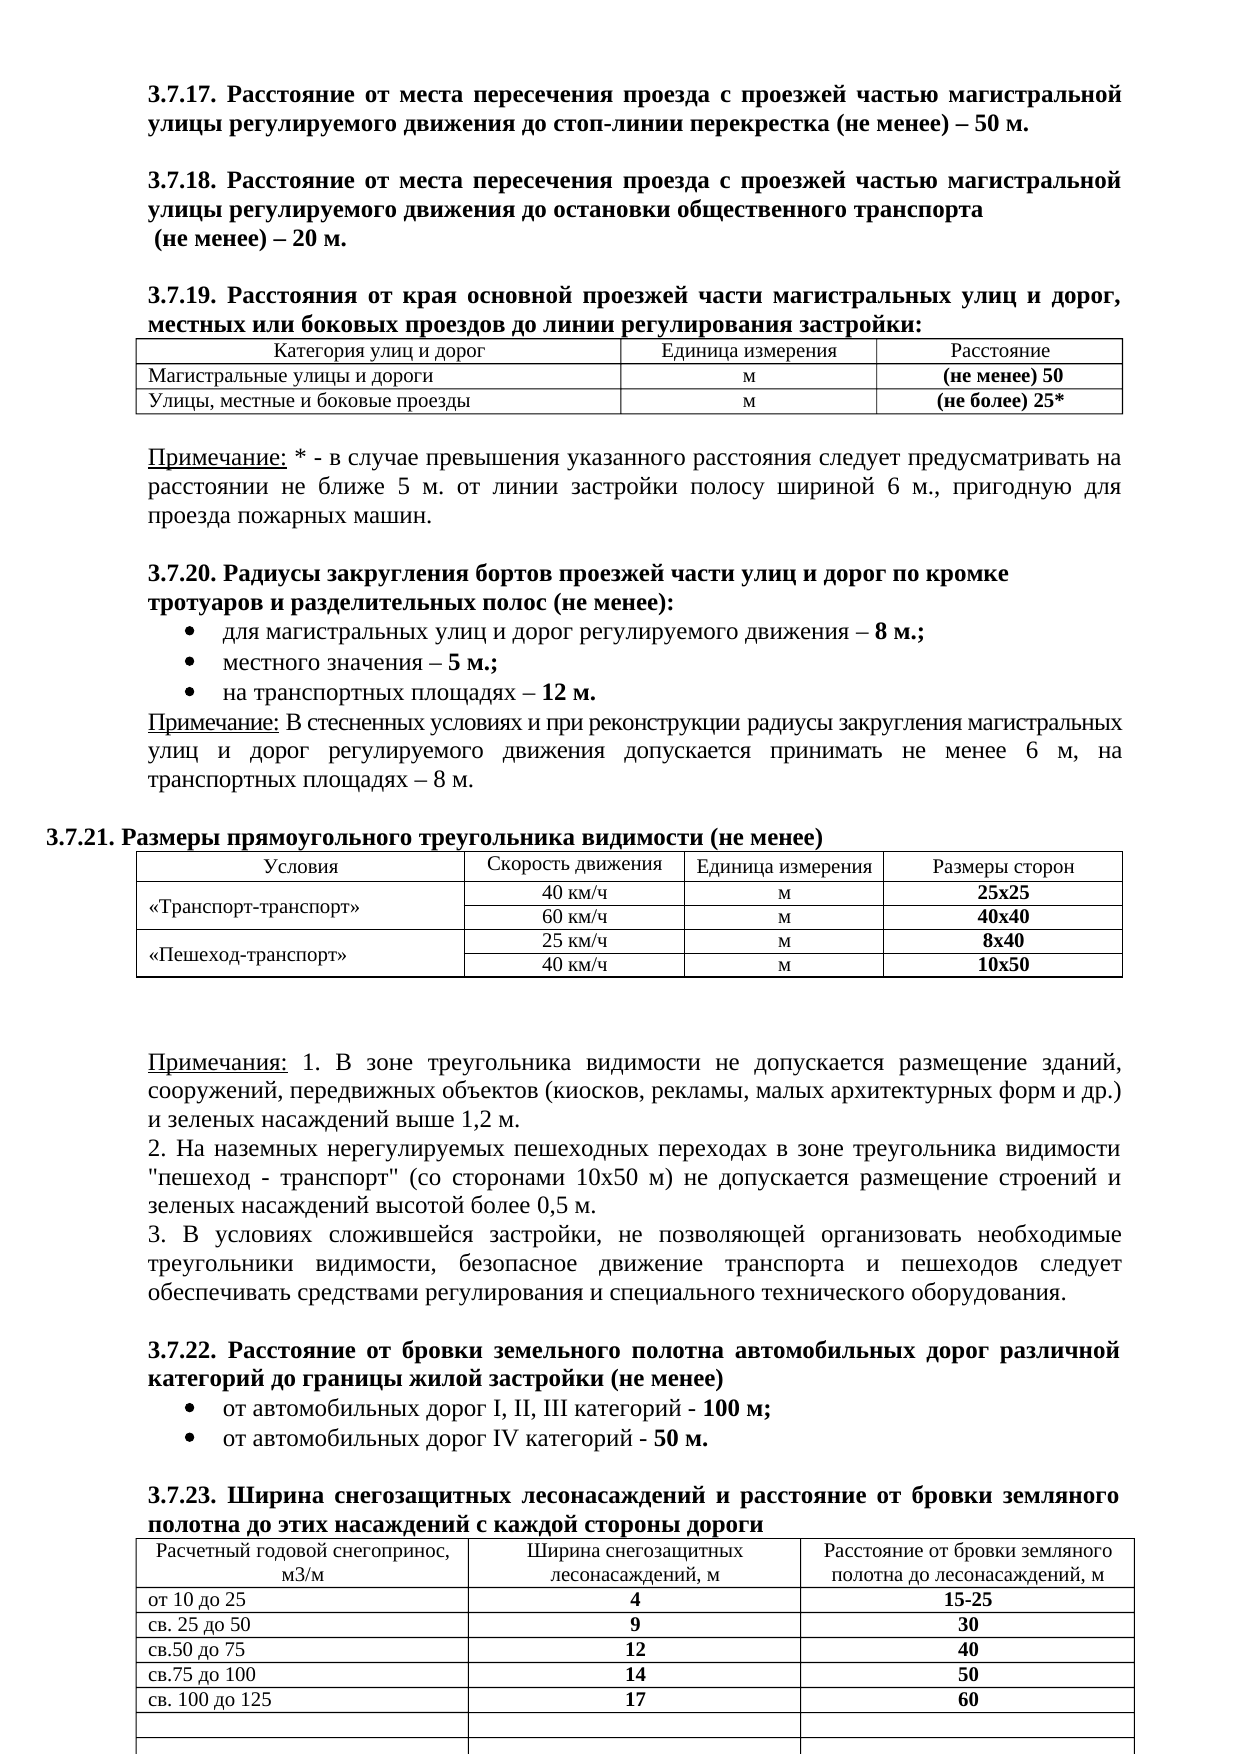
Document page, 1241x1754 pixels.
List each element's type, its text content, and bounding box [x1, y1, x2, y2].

table_cell 15-25 [801, 1588, 1135, 1613]
table_cell «Пешеход-транспорт» [137, 930, 464, 976]
table_cell св. 25 до 50 [137, 1613, 469, 1638]
table_cell 17 [469, 1688, 801, 1713]
table_header Расстояние от бровки земляного полотна до лесонасаждений, м [801, 1539, 1135, 1588]
table_cell 50 [801, 1663, 1135, 1688]
subtitle Ширина снегозащитных лесонасаждений и расстояние от бровки земляного полотна до этих насаждений с каждой стороны дороги [148, 1480, 1122, 1538]
text Примечание: * - в случае превышения указанного расстояния следует предусматривать на расстоянии не ближе 5 м. от линии застройки полосу шириной 6 м., пригодную для проезда пожарных машин. [148, 442, 1122, 528]
table_cell 40 км/ч [465, 954, 684, 976]
table_cell 4 [469, 1588, 801, 1613]
list от автомобильных дорог IV категорий - 50 м. [185, 1423, 1201, 1451]
text Примечания: 1. В зоне треугольника видимости не допускается размещение зданий, сооружений, передвижных объектов (киосков, рекламы, малых архитектурных форм и др.) и зеленых насаждений выше 1,2 м. [148, 1047, 1123, 1133]
table_header Скорость движения [465, 852, 684, 881]
subtitle Радиусы закругления бортов проезжей части улиц и дорог по кромке тротуаров и разделительных полос (не менее): [148, 558, 1009, 615]
subtitle Размеры прямоугольного треугольника видимости (не менее) [46, 822, 1201, 851]
text Примечание: В стесненных условиях и при реконструкции радиусы закругления магистральных улиц и дорог регулируемого движения допускается принимать не менее 6 м, на транспортных площадях – 8 м. [148, 707, 1123, 793]
table_header Единица измерения [622, 339, 877, 364]
table_cell м [685, 930, 883, 953]
table_header Расчетный годовой снегопринос, м3/м [137, 1539, 469, 1588]
table_header Единица измерения [685, 852, 883, 881]
table_header Размеры сторон [884, 852, 1122, 881]
table_cell м [622, 364, 877, 389]
table_cell св.50 до 75 [137, 1638, 469, 1663]
table_cell 40х40 [884, 906, 1122, 929]
table_cell «Транспорт-транспорт» [137, 882, 464, 929]
table_cell 40 [801, 1638, 1135, 1663]
table_cell 12 [469, 1638, 801, 1663]
table_cell 25 км/ч [465, 930, 684, 953]
table_cell (не более) 25* [878, 389, 1123, 414]
list В условиях сложившейся застройки, не позволяющей организовать необходимые треугольники видимости, безопасное движение транспорта и пешеходов следует обеспечивать средствами регулирования и специального технического оборудования. [148, 1219, 1122, 1306]
table_cell 30 [801, 1613, 1135, 1638]
table_cell Магистральные улицы и дороги [137, 364, 622, 389]
subtitle Расстояние от места пересечения проезда с проезжей частью магистральной улицы регулируемого движения до стоп-линии перекрестка (не менее) – 50 м. [148, 79, 1122, 137]
table_cell 14 [469, 1663, 801, 1688]
table_cell 25х25 [884, 882, 1122, 905]
table_cell 8х40 [884, 930, 1122, 953]
subtitle Расстояние от бровки земельного полотна автомобильных дорог различной категорий до границы жилой застройки (не менее) [148, 1335, 1122, 1392]
list Расстояние от места пересечения проезда с проезжей частью магистральной улицы регулируемого движения до остановки общественного транспорта [148, 165, 1122, 223]
table_cell 9 [469, 1613, 801, 1638]
table_cell м [685, 882, 883, 905]
list для магистральных улиц и дорог регулируемого движения – 8 м.; [185, 615, 1201, 646]
table_cell св.75 до 100 [137, 1663, 469, 1688]
table_cell от 10 до 25 [137, 1588, 469, 1613]
table_header Условия [137, 852, 464, 881]
table_cell м [685, 954, 883, 976]
list Расстояния от края основной проезжей части магистральных улиц и дорог, местных или боковых проездов до линии регулирования застройки: [148, 280, 1122, 338]
table_header Ширина снегозащитных лесонасаждений, м [469, 1539, 801, 1588]
table_cell 40 км/ч [465, 882, 684, 905]
subtitle (не менее) – 20 м. [154, 223, 1201, 252]
table_cell (не менее) 50 [878, 364, 1123, 389]
list на транспортных площадях – 12 м. [185, 676, 1201, 707]
list от автомобильных дорог I, II, III категорий - 100 м; [185, 1392, 1201, 1422]
table_header Расстояние [878, 339, 1123, 364]
table_cell св. 100 до 125 [137, 1688, 469, 1713]
table_cell 60 [801, 1688, 1135, 1713]
table_cell м [622, 389, 877, 414]
table_header Категория улиц и дорог [137, 339, 622, 364]
table_cell 60 км/ч [465, 906, 684, 929]
table_cell Улицы, местные и боковые проезды [137, 389, 622, 414]
list На наземных нерегулируемых пешеходных переходах в зоне треугольника видимости "пешеход - транспорт" (со сторонами 10x50 м) не допускается размещение строений и зеленых насаждений высотой более 0,5 м. [148, 1133, 1122, 1219]
list местного значения – 5 м.; [185, 646, 1201, 676]
table_cell 10х50 [884, 954, 1122, 976]
table_cell м [685, 906, 883, 929]
